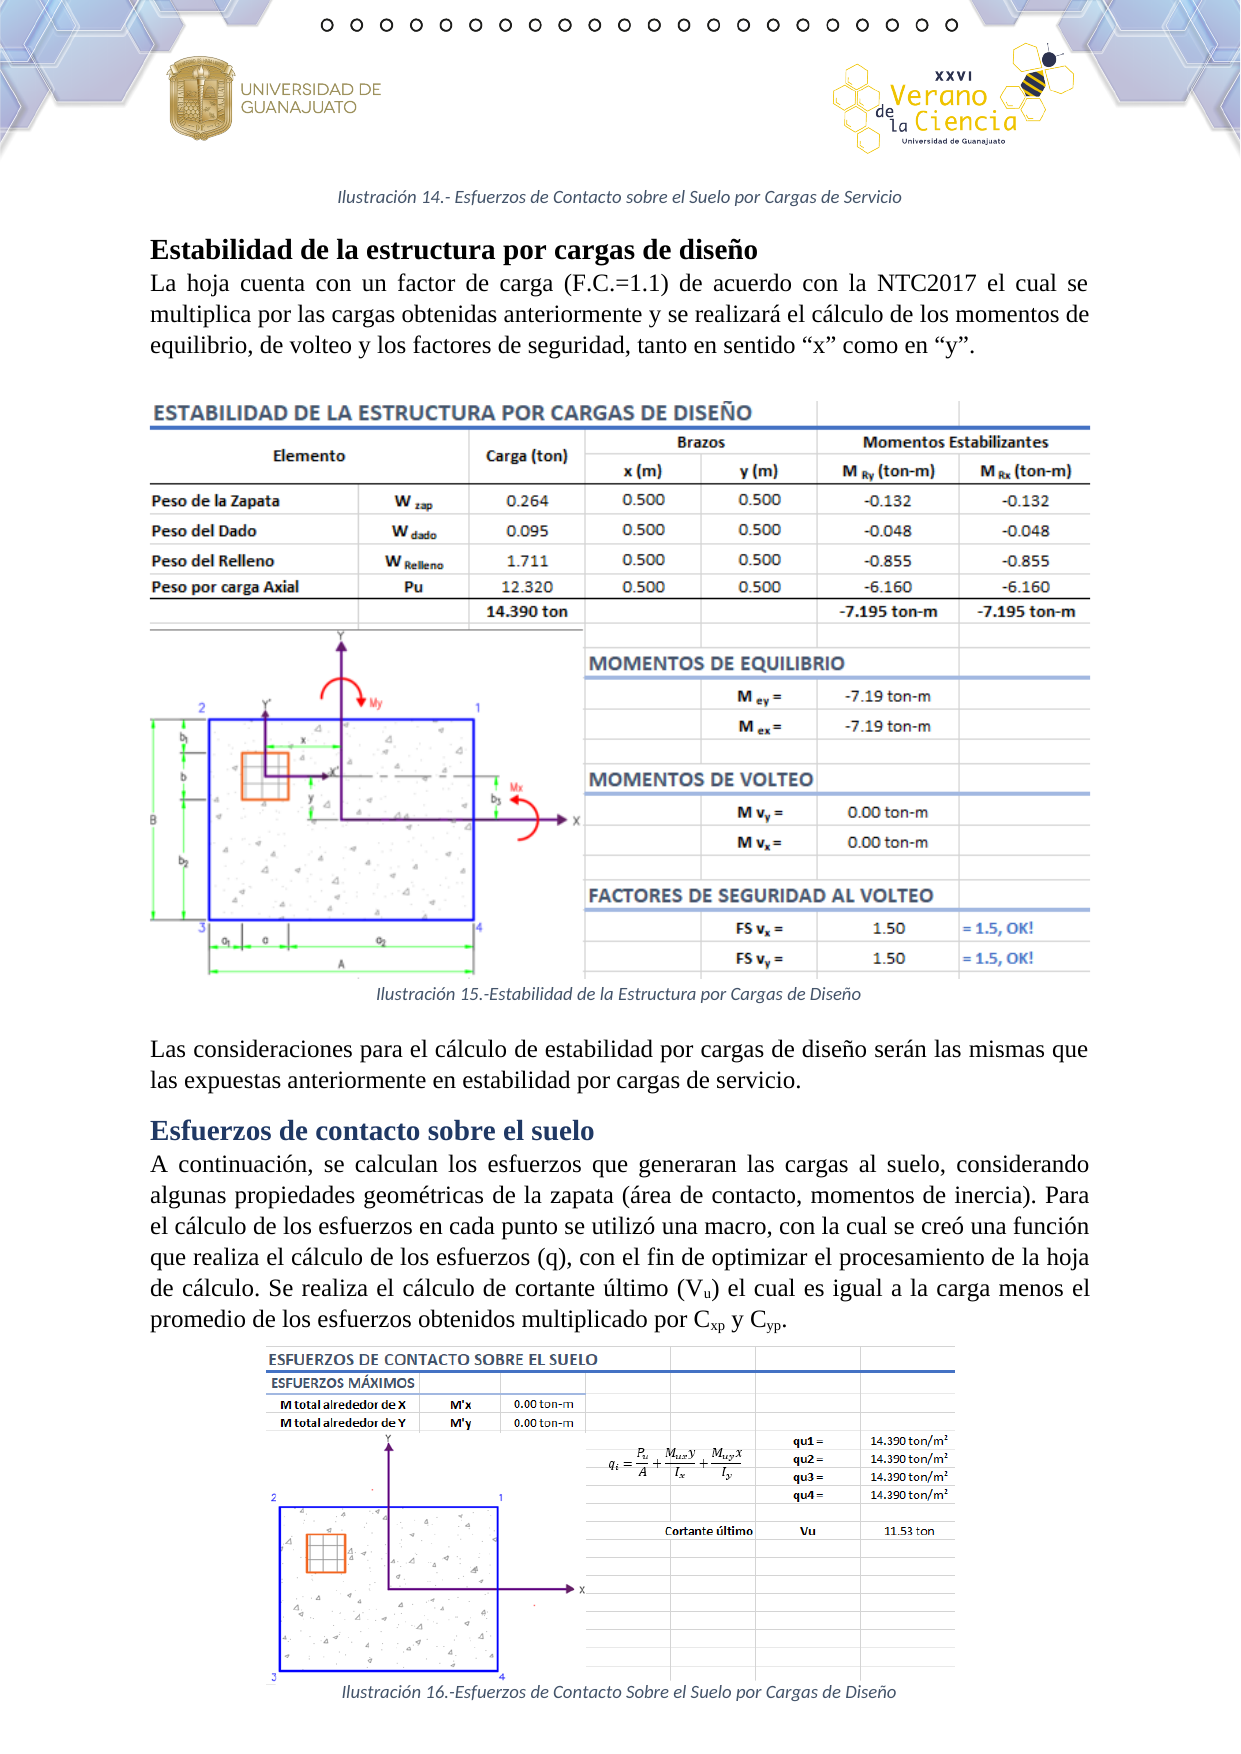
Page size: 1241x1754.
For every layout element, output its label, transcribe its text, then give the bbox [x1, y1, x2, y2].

subtitle Estabilidad de la estructura por cargas de diseño [150, 232, 1090, 266]
subtitle Esfuerzos de contacto sobre el suelo [150, 1113, 1090, 1147]
picture [266, 1346, 955, 1685]
text A continuación, se calculan los esfuerzos que generaran las cargas al suelo, considerando algunas propiedades geométricas de la zapata (área de contacto, momentos de inercia). Para el cálculo de los esfuerzos en cada punto se utilizó una macro, con la cual se creó una función que realiza el cálculo de los esfuerzos (q), con el fin de optimizar el procesamiento de la hoja de cálculo. Se realiza el cálculo de cortante último (Vu) el cual es igual a la carga menos el promedio de los esfuerzos obtenidos multiplicado por Cxp y Cyp. [150, 1149, 1090, 1333]
text Las consideraciones para el cálculo de estabilidad por cargas de diseño serán las mismas que las expuestas anteriormente en estabilidad por cargas de servicio. [150, 1034, 1090, 1094]
text La hoja cuenta con un factor de carga (F.C.=1.1) de acuerdo con la NTC2017 el cual se multiplica por las cargas obtenidas anteriormente y se realizará el cálculo de los momentos de equilibrio, de volteo y los factores de seguridad, tanto en sentido “x” como en “y”. [150, 268, 1090, 359]
picture [149, 401, 1091, 979]
picture [0, 0, 1241, 183]
